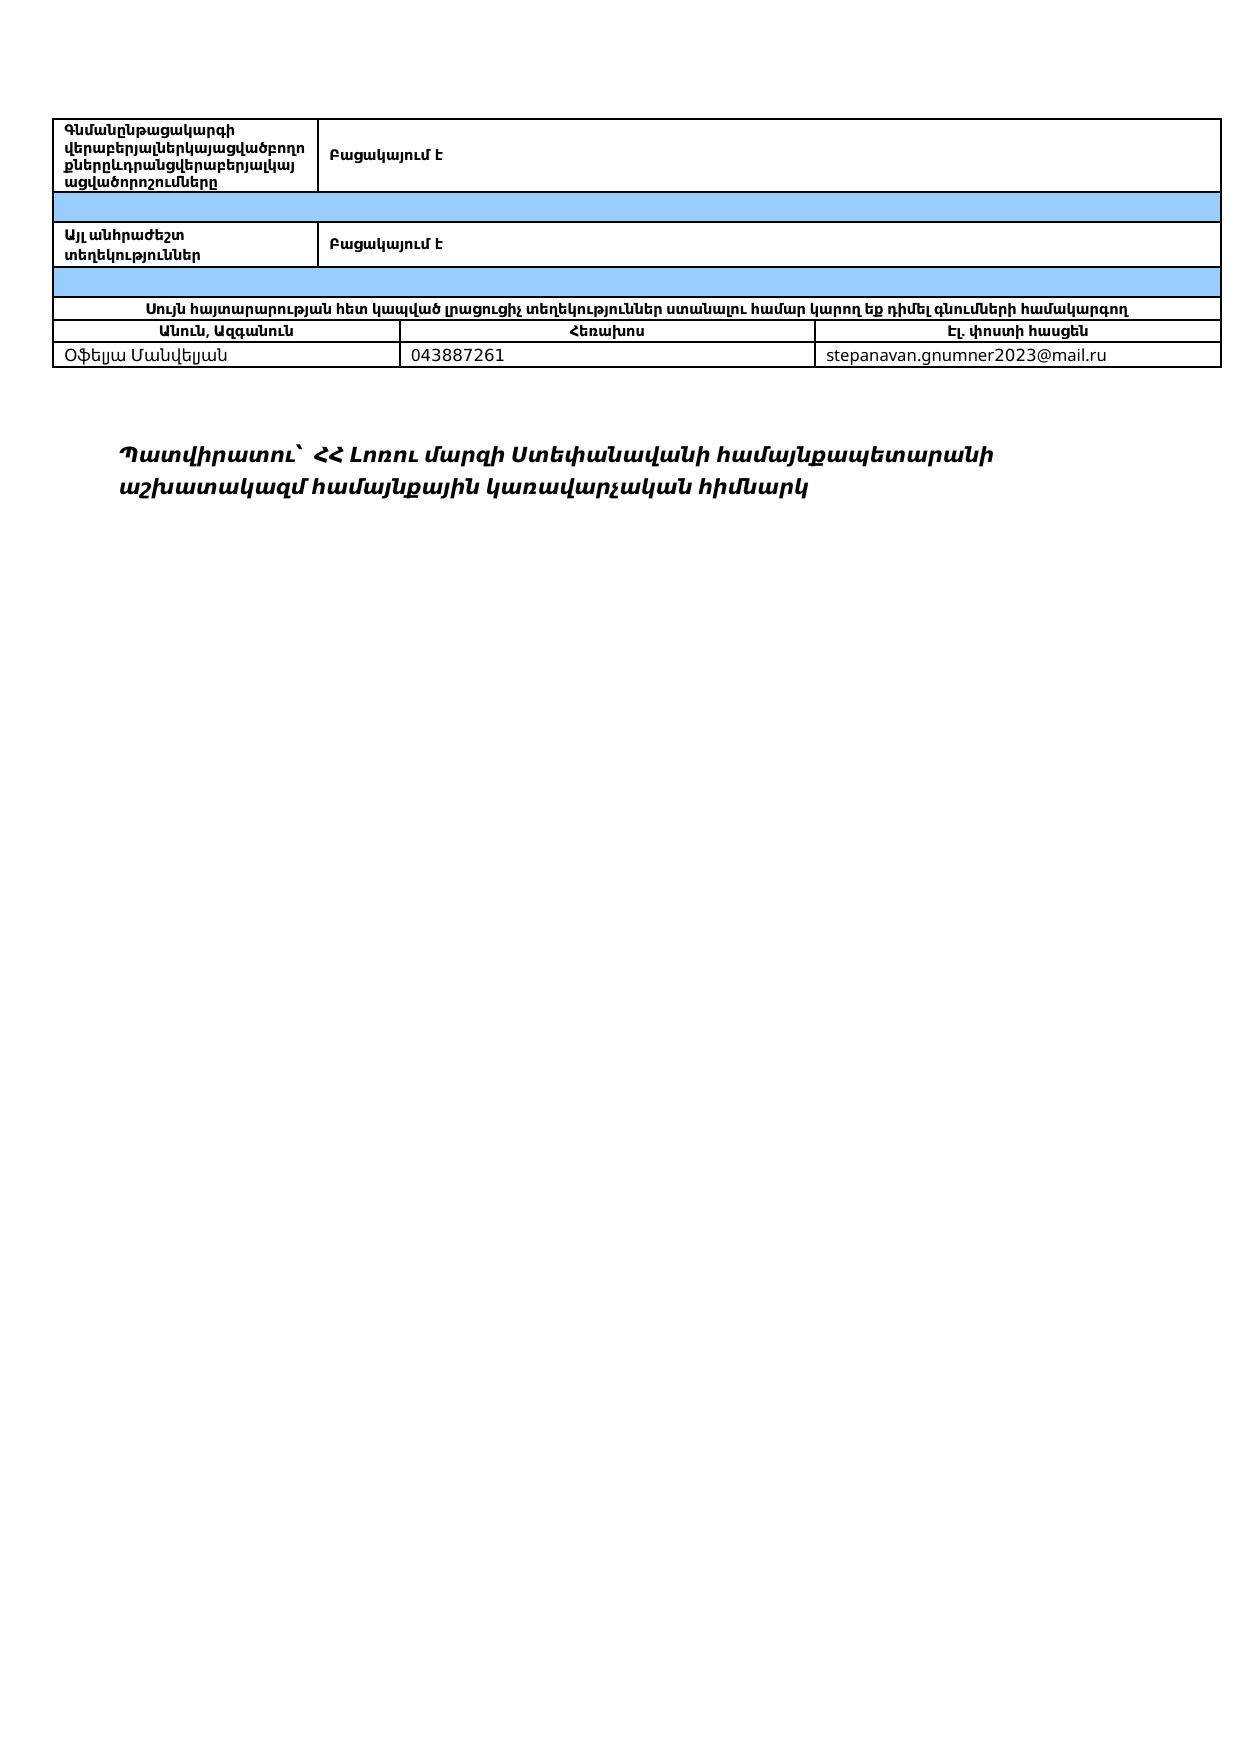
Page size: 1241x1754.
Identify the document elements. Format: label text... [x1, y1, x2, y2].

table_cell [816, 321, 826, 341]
table_cell Բացակայում է [319, 223, 1220, 266]
table_cell Սույն հայտարարության հետ կապված լրացուցիչ տեղեկություններ ստանալու համար կարող եք դիմել գնումների համակարգող [54, 298, 1220, 319]
table_cell Օֆելյա Մանվելյան [54, 343, 399, 366]
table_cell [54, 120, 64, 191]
table_cell Բացակայում է [319, 120, 1220, 191]
table_cell Այլ անհրաժեշտ տեղեկություններ [54, 223, 317, 266]
text Պատվիրատու՝ ՀՀ Լոռու մարզի Ստեփանավանի համայնքապետարանի աշխատակազմ համայնքային կառավարչական հիմնարկ [118, 440, 1182, 501]
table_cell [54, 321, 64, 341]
table_cell 043887261 [401, 343, 814, 366]
table_cell stepanavan.gnumner2023@mail.ru [816, 343, 1220, 366]
table_cell [54, 193, 1220, 221]
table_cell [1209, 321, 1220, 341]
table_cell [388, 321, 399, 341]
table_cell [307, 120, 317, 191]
table_cell [54, 268, 1220, 296]
